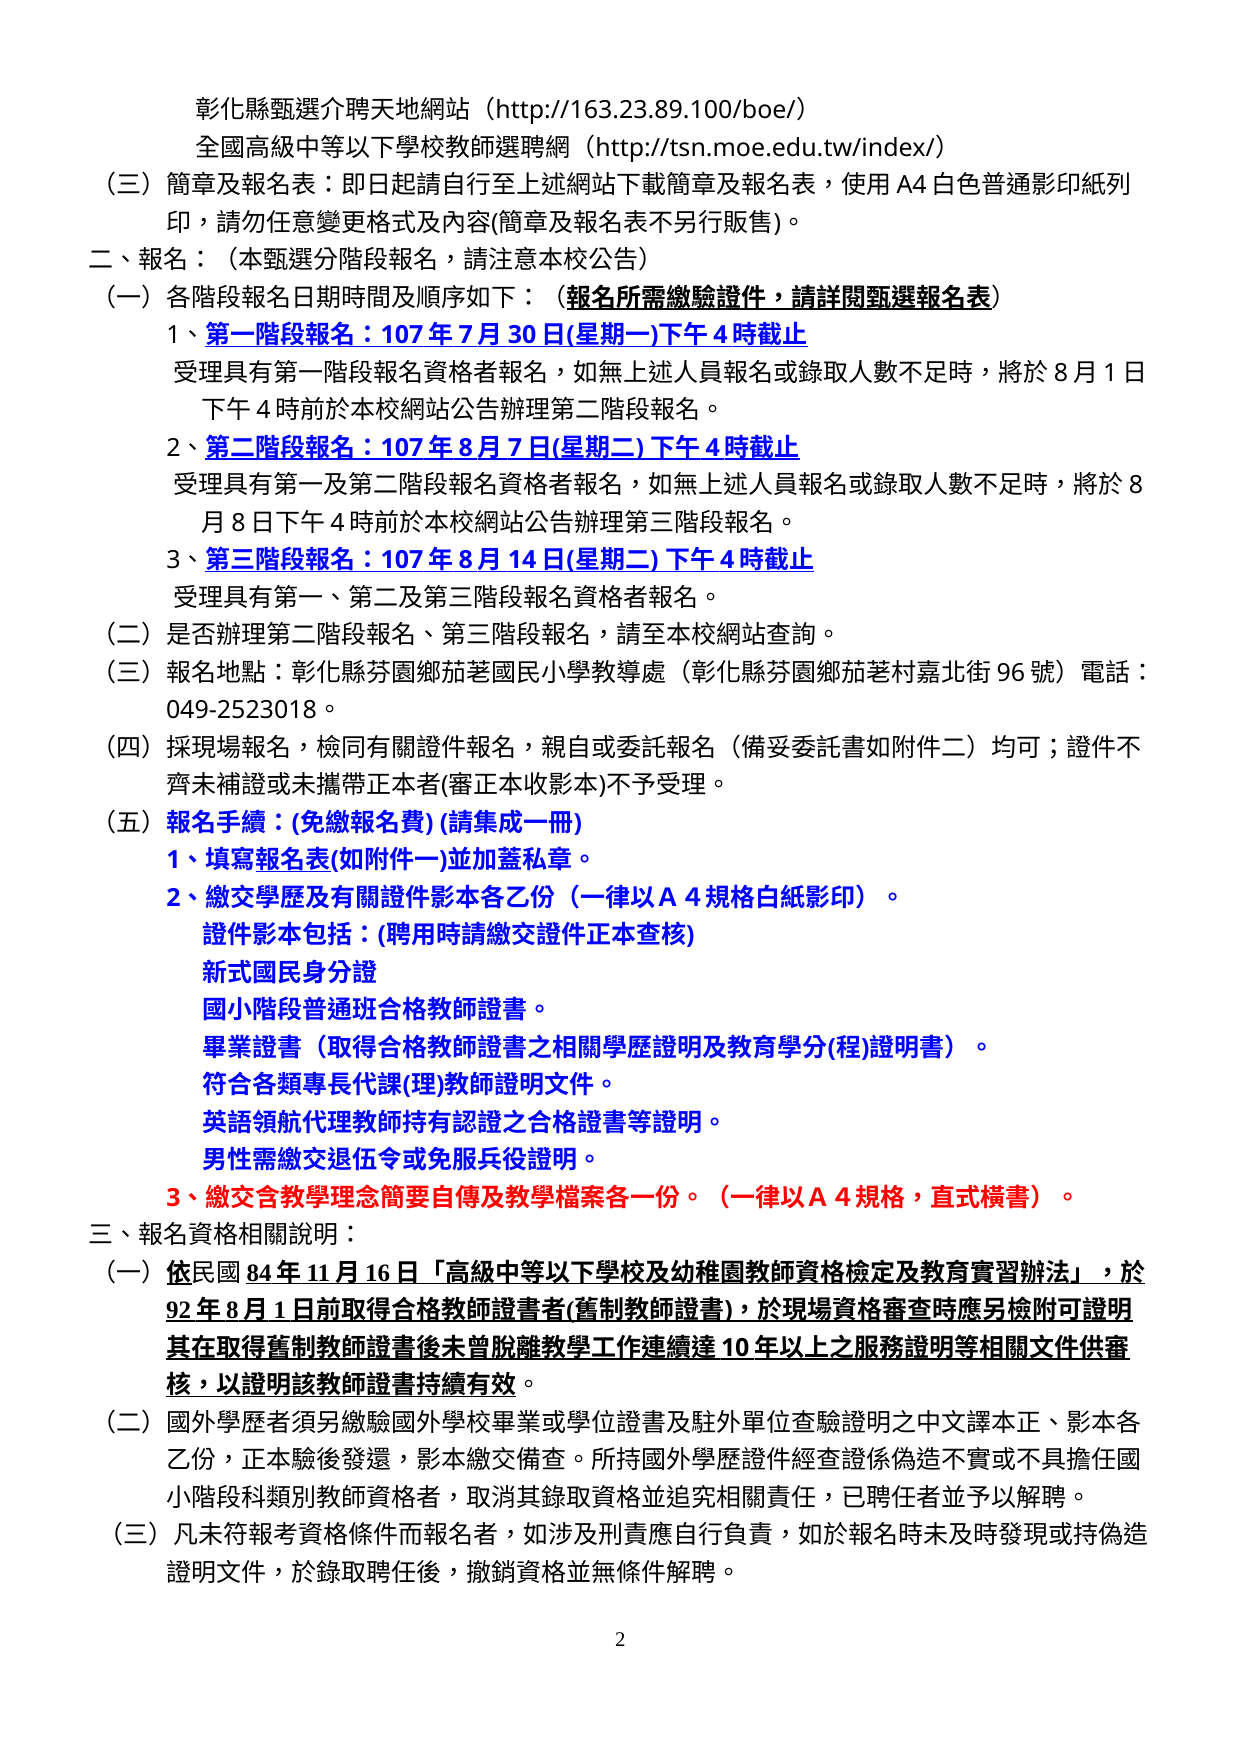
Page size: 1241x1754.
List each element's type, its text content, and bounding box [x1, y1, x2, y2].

text 新式國民身分證 [202, 951, 1152, 989]
text 3、繳交含教學理念簡要自傳及教學檔案各一份。（一律以Ａ４規格，直式橫書）。 [166, 1176, 1152, 1214]
text 3、第三階段報名：107年8月14日(星期二) 下午4時截止 [166, 539, 1152, 576]
text 受理具有第一階段報名資格者報名，如無上述人員報名或錄取人數不足時，將於8月1日下午4時前於本校網站公告辦理第二階段報名。 [141, 351, 1152, 426]
text 英語領航代理教師持有認證之合格證書等證明。 [202, 1101, 1152, 1139]
text （一）依「高級中等以下學校及幼稚園教師資格檢定及教育實習辦法」，於92年8月1日前取得合格教師證書者(舊制教師證書)，於現場資格審查時應另檢附可證明其在取得舊制教師證書後未曾脫離教學工作連續達10年以上之服務證明等相關文件供審核，以證明該教師證書持續有效。 [91, 1251, 1152, 1401]
text 男性需繳交退伍令或免服兵役證明。 [202, 1139, 1152, 1176]
text （一）各階段報名日期時間及順序如下：（報名所需繳驗證件，請詳閱甄選報名表） [91, 276, 1152, 314]
text （二）國外學歷者須另繳驗國外學校畢業或學位證書及駐外單位查驗證明之中文譯本正、影本各乙份，正本驗後發還，影本繳交備查。所持國外學歷證件經查證係偽造不實或不具擔任國小階段科類別教師資格者，取消其錄取資格並追究相關責任，已聘任者並予以解聘。 [91, 1401, 1152, 1514]
text 證件影本包括：(聘用時請繳交證件正本查核) [202, 914, 1152, 951]
text 畢業證書（取得合格教師證書之相關學歷證明及教育學分(程)證明書）。 [202, 1026, 1152, 1064]
text 二、報名：（本甄選分階段報名，請注意本校公告） [89, 239, 1152, 276]
text 國小階段普通班合格教師證書。 [202, 989, 1152, 1026]
text 2、第二階段報名：107年8月7日(星期二) 下午4時截止 [166, 426, 1152, 464]
text （三）簡章及報名表：即日起請自行至上述網站下載簡章及報名表，使用A4白色普通影印紙列 印，請勿任意變更格式及內容(簡章及報名表不另行販售)。 [91, 164, 1152, 239]
text （二）是否辦理第二階段報名、第三階段報名，請至本校網站查詢。 [91, 614, 1152, 651]
text 全國高級中等以下學校教師選聘網（http://tsn.moe.edu.tw/index/） [91, 126, 1152, 164]
text 1、第一階段報名：107年7月30日(星期一)下午4時截止 [166, 314, 1152, 351]
text （三）凡未符報考資格條件而報名者，如涉及刑責應自行負責，如於報名時未及時發現或持偽造證明文件，於錄取聘任後，撤銷資格並無條件解聘。 [91, 1514, 1152, 1589]
text （三）報名地點：彰化縣芬園鄉茄荖國民小學教導處（彰化縣芬園鄉茄荖村嘉北街96號）電話：049-2523018。 [91, 651, 1152, 726]
text （四）採現場報名，檢同有關證件報名，親自或委託報名（備妥委託書如附件二）均可；證件不齊未補證或未攜帶正本者(審正本收影本)不予受理。 [91, 726, 1152, 801]
text 符合各類專長代課(理)教師證明文件。 [202, 1064, 1152, 1101]
text （五）報名手續：(免繳報名費) (請集成一冊) [91, 801, 1152, 839]
text 三、報名資格相關說明： [89, 1214, 1152, 1251]
text 受理具有第一及第二階段報名資格者報名，如無上述人員報名或錄取人數不足時，將於8月8日下午4時前於本校網站公告辦理第三階段報名。 [141, 464, 1152, 539]
text 彰化縣甄選介聘天地網站（http://163.23.89.100/boe/） [91, 89, 1152, 126]
text 受理具有第一、第二及第三階段報名資格者報名。 [141, 576, 1152, 614]
text 2、繳交學歷及有關證件影本各乙份（一律以Ａ４規格白紙影印）。 [166, 876, 1152, 914]
text 1、填寫報名表(如附件一)並加蓋私章。 [166, 839, 1152, 876]
